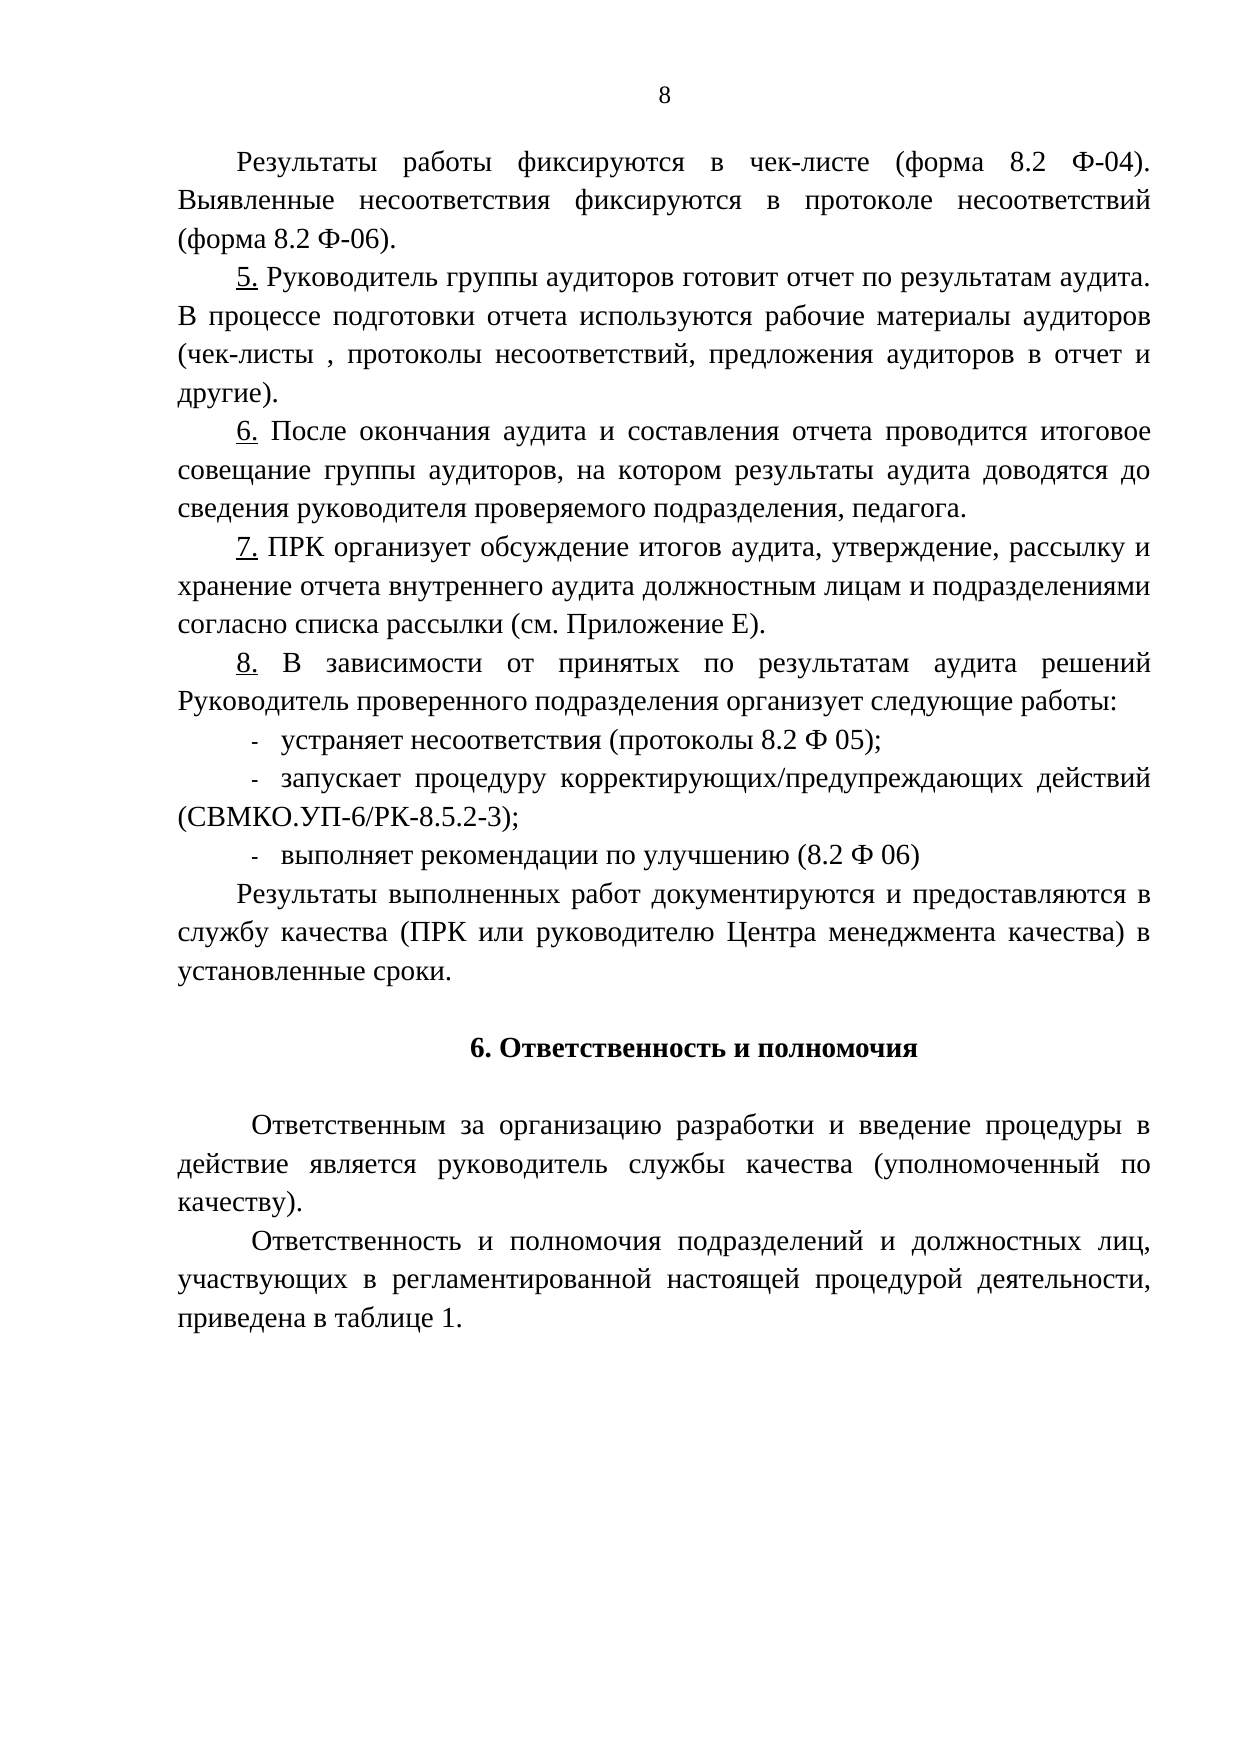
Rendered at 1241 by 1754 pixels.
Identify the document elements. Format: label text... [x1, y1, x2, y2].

text Ответственность и полномочия подразделений и должностных лиц, участвующих в регламентированной настоящей процедурой деятельности, приведена в таблице 1. [177, 1223, 1152, 1333]
text Результаты выполненных работ документируются и предоставляются в службу качества (ПРК или руководителю Центра менеджмента качества) в установленные сроки. [177, 876, 1152, 987]
list выполняет рекомендации по улучшению (8.2 Ф 06) [177, 837, 1152, 871]
text Результаты работы фиксируются в чек-листе (форма 8.2 Ф-04). Выявленные несоответствия фиксируются в протоколе несоответствий (форма 8.2 Ф-06). [177, 144, 1152, 254]
list устраняет несоответствия (протоколы 8.2 Ф 05); [177, 722, 1152, 755]
text 8. В зависимости от принятых по результатам аудита решений Руководитель проверенного подразделения организует следующие работы: [177, 645, 1152, 717]
text 7. ПРК организует обсуждение итогов аудита, утверждение, рассылку и хранение отчета внутреннего аудита должностным лицам и подразделениями согласно списка рассылки (см. Приложение Е). [177, 529, 1152, 640]
list запускает процедуру корректирующих/предупреждающих действий (СВМКО.УП-6/РК-8.5.2-3); [177, 760, 1152, 832]
text 6. После окончания аудита и составления отчета проводится итоговое совещание группы аудиторов, на котором результаты аудита доводятся до сведения руководителя проверяемого подразделения, педагога. [177, 413, 1152, 524]
text 6. Ответственность и полномочия [236, 1030, 1152, 1064]
text 5. Руководитель группы аудиторов готовит отчет по результатам аудита. В процессе подготовки отчета используются рабочие материалы аудиторов (чек-листы , протоколы несоответствий, предложения аудиторов в отчет и другие). [177, 259, 1152, 408]
text Ответственным за организацию разработки и введение процедуры в действие является руководитель службы качества (уполномоченный по качеству). [177, 1107, 1152, 1218]
